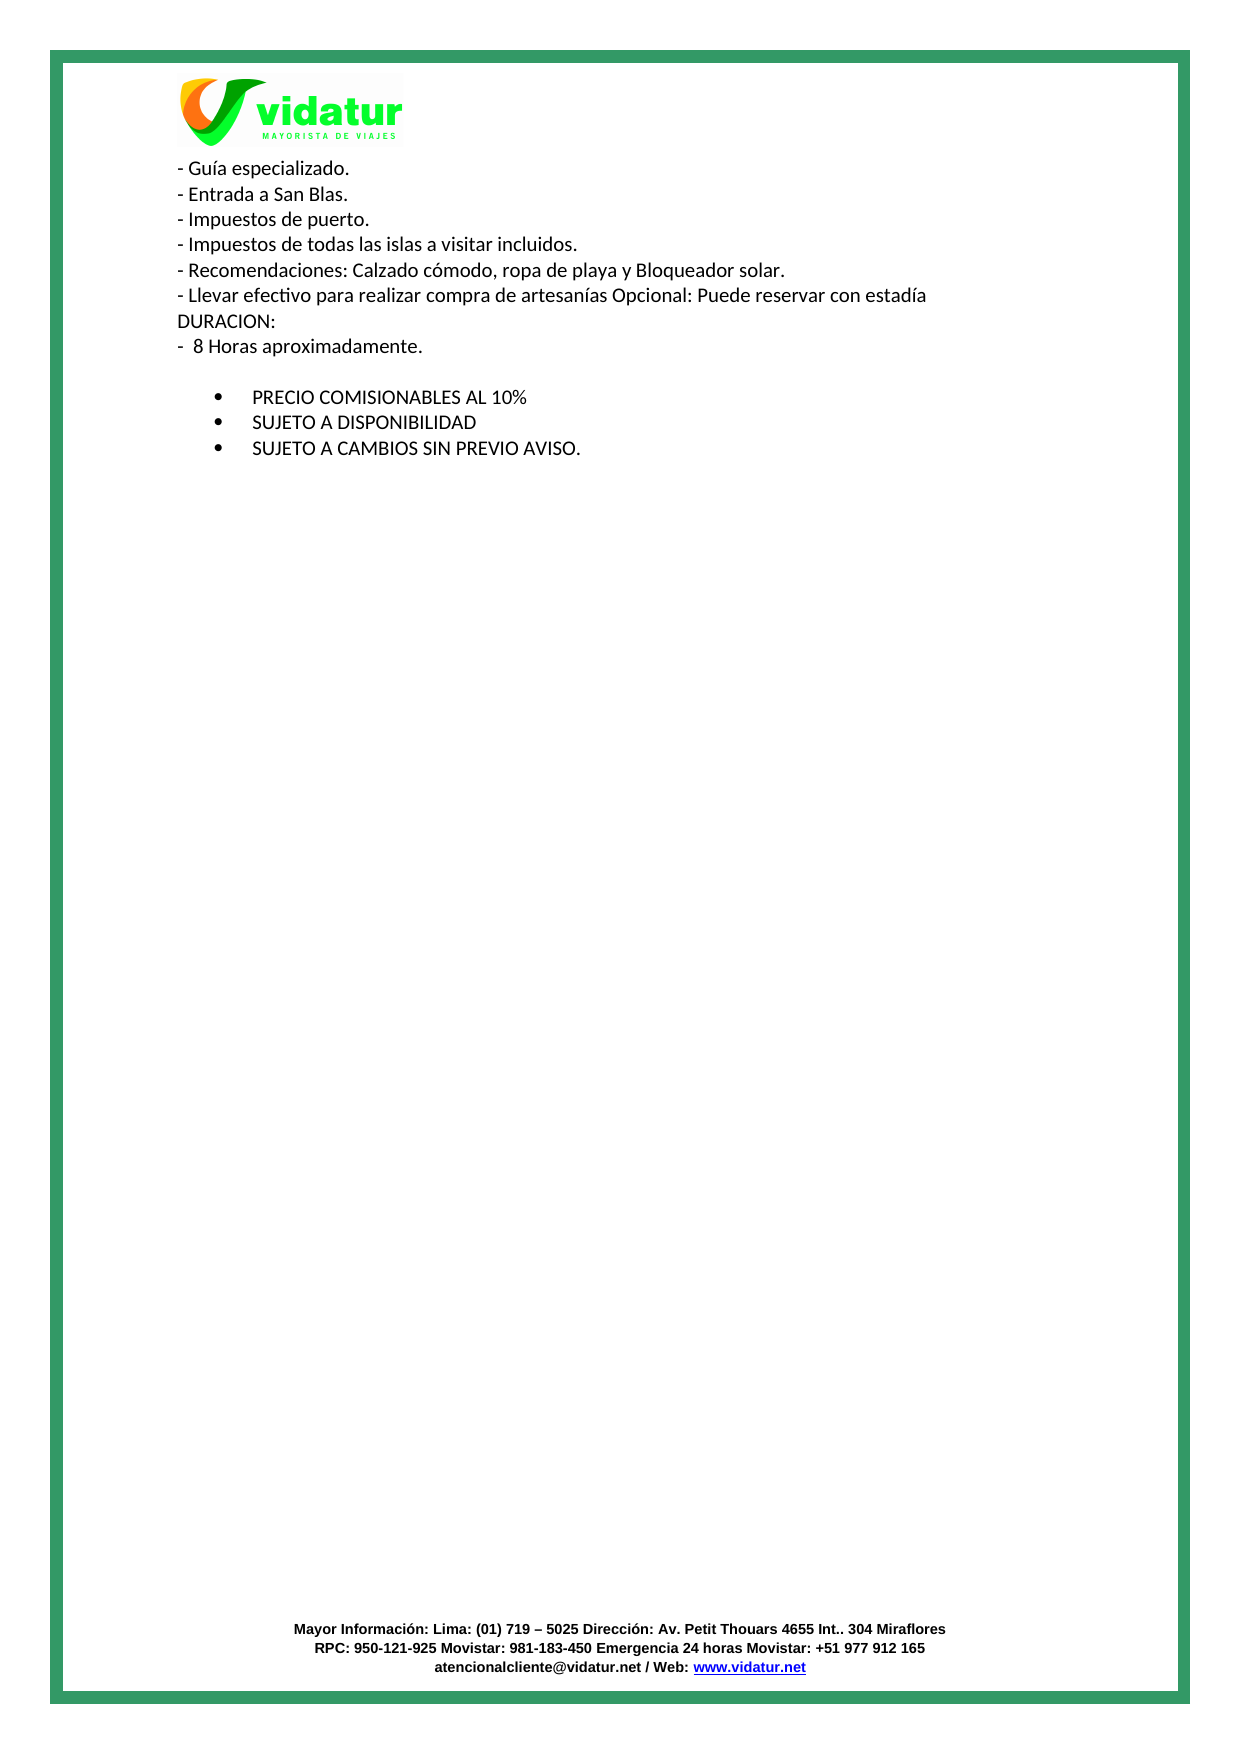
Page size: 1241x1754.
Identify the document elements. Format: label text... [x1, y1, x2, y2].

text - Guía especializado. [177, 155, 1063, 181]
list PRECIO COMISIONABLES AL 10% [214, 384, 1063, 409]
text - Entrada a San Blas. [177, 181, 1063, 206]
text - 8 Horas aproximadamente. [177, 333, 1063, 359]
text - Recomendaciones: Calzado cómodo, ropa de playa y Bloqueador solar. [177, 257, 1063, 282]
text - Impuestos de puerto. [177, 206, 1063, 232]
text DURACION: [177, 308, 1063, 333]
picture [177, 73, 404, 147]
list SUJETO A CAMBIOS SIN PREVIO AVISO. [214, 435, 1063, 460]
list SUJETO A DISPONIBILIDAD [214, 409, 1063, 435]
text - Llevar efectivo para realizar compra de artesanías Opcional: Puede reservar con estadía [177, 282, 1063, 308]
text - Impuestos de todas las islas a visitar incluidos. [177, 232, 1063, 257]
